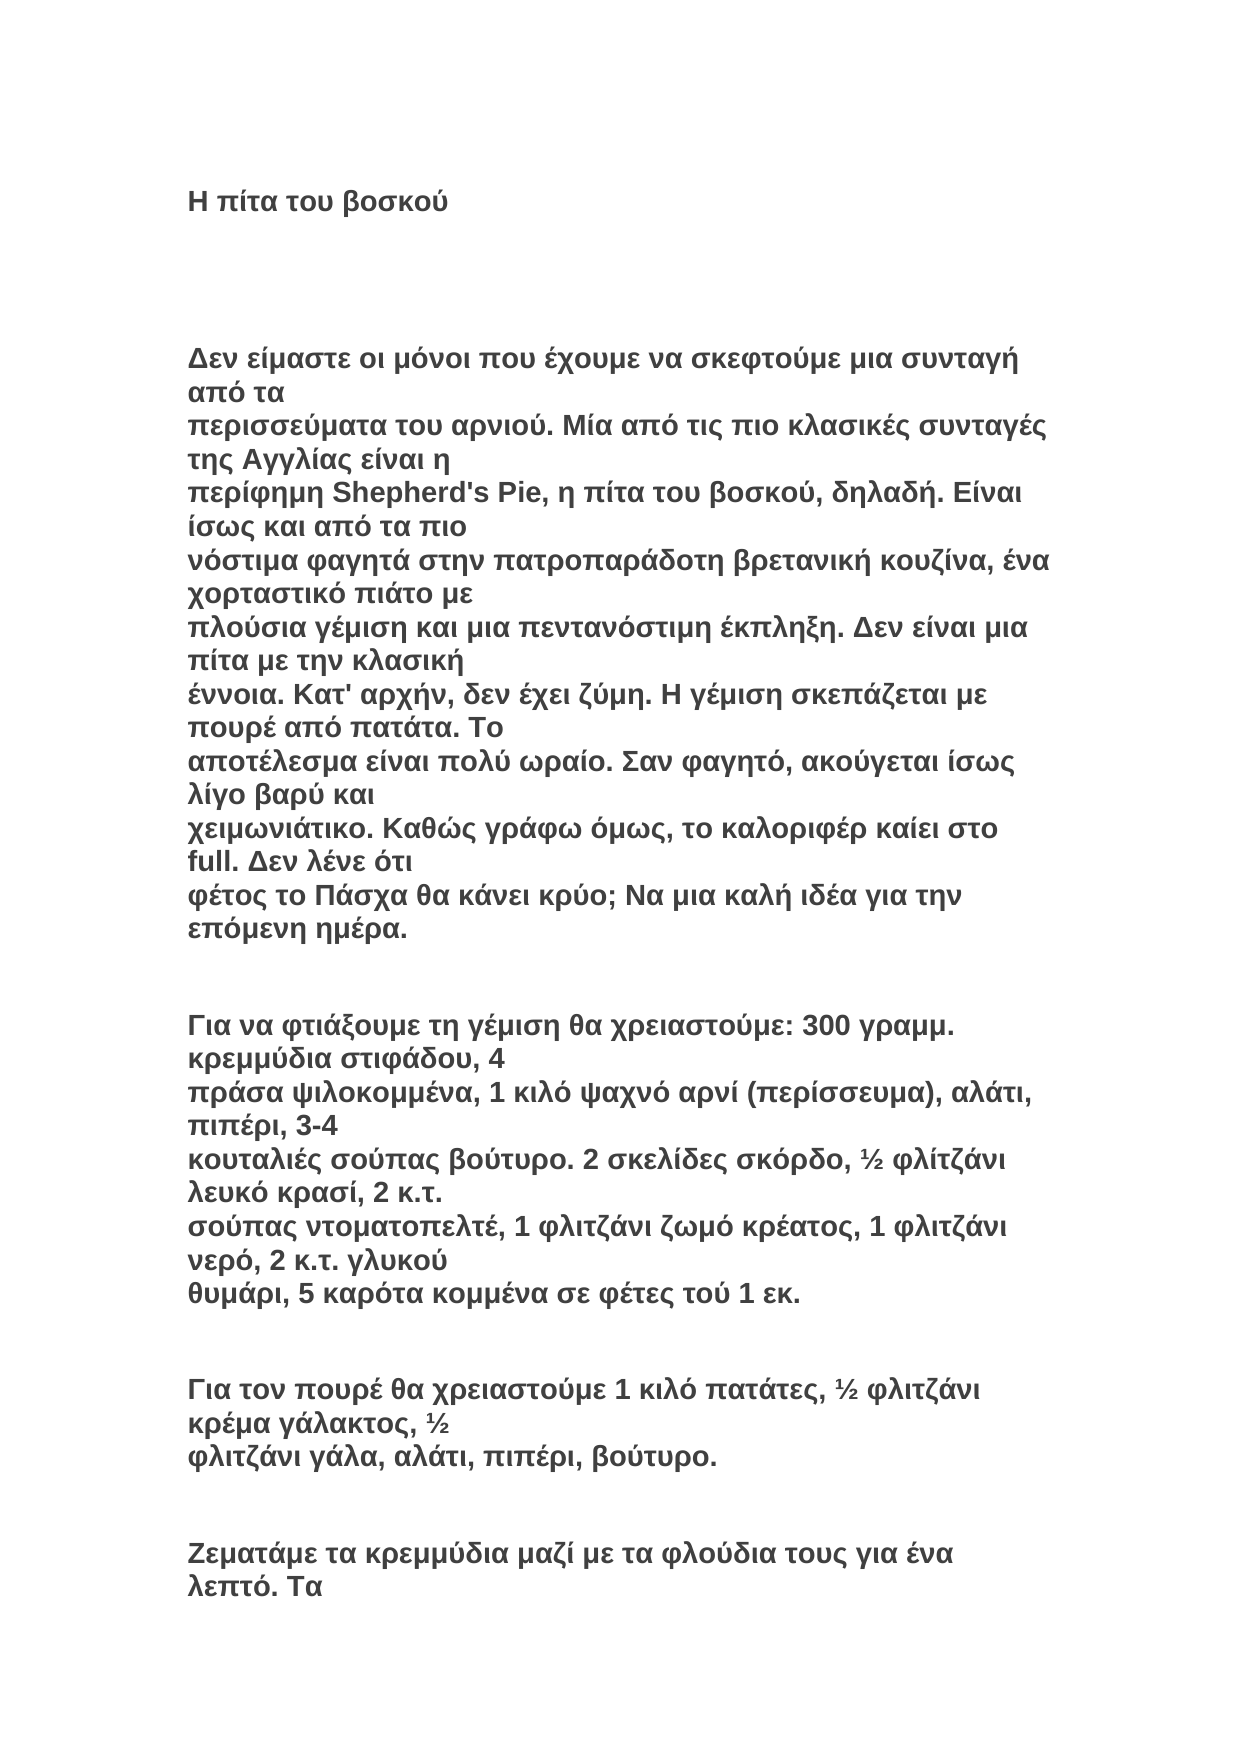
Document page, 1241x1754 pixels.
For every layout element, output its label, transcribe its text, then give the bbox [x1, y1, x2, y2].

text Η πίτα του βοσκού [187, 150, 1053, 217]
text Για τον πουρέ θα χρειαστούμε 1 κιλό πατάτες, ½ φλιτζάνι κρέμα γάλακτος, ½ φλιτζάνι γάλα, αλάτι, πιπέρι, βούτυρο. [187, 1339, 1053, 1473]
text Δεν είμαστε οι μόνοι που έχουμε να σκεφτούμε μια συνταγή από τα περισσεύματα του αρνιού. Μία από τις πιο κλασικές συνταγές της Αγγλίας είναι η περίφημη Shepherd's Pie, η πίτα του βοσκού, δηλαδή. Είναι ίσως και από τα πιο νόστιμα φαγητά στην πατροπαράδοτη βρετανική κουζίνα, ένα χορταστικό πιάτο με πλούσια γέμιση και μια πεντανόστιμη έκπληξη. Δεν είναι μια πίτα με την κλασική έννοια. Κατ' αρχήν, δεν έχει ζύμη. Η γέμιση σκεπάζεται με πουρέ από πατάτα. Το αποτέλεσμα είναι πολύ ωραίο. Σαν φαγητό, ακούγεται ίσως λίγο βαρύ και χειμωνιάτικο. Καθώς γράφω όμως, το καλοριφέρ καίει στο full. Δεν λένε ότι φέτος το Πάσχα θα κάνει κρύο; Να μια καλή ιδέα για την επόμενη ημέρα. [187, 308, 1053, 945]
text Για να φτιάξουμε τη γέμιση θα χρειαστούμε: 300 γραμμ. κρεμμύδια στιφάδου, 4 πράσα ψιλοκομμένα, 1 κιλό ψαχνό αρνί (περίσσευμα), αλάτι, πιπέρι, 3-4 κουταλιές σούπας βούτυρο. 2 σκελίδες σκόρδο, ½ φλίτζάνι λευκό κρασί, 2 κ.τ. σούπας ντοματοπελτέ, 1 φλιτζάνι ζωμό κρέατος, 1 φλιτζάνι νερό, 2 κ.τ. γλυκού θυμάρι, 5 καρότα κομμένα σε φέτες τού 1 εκ. [187, 974, 1053, 1310]
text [187, 1502, 1053, 1603]
